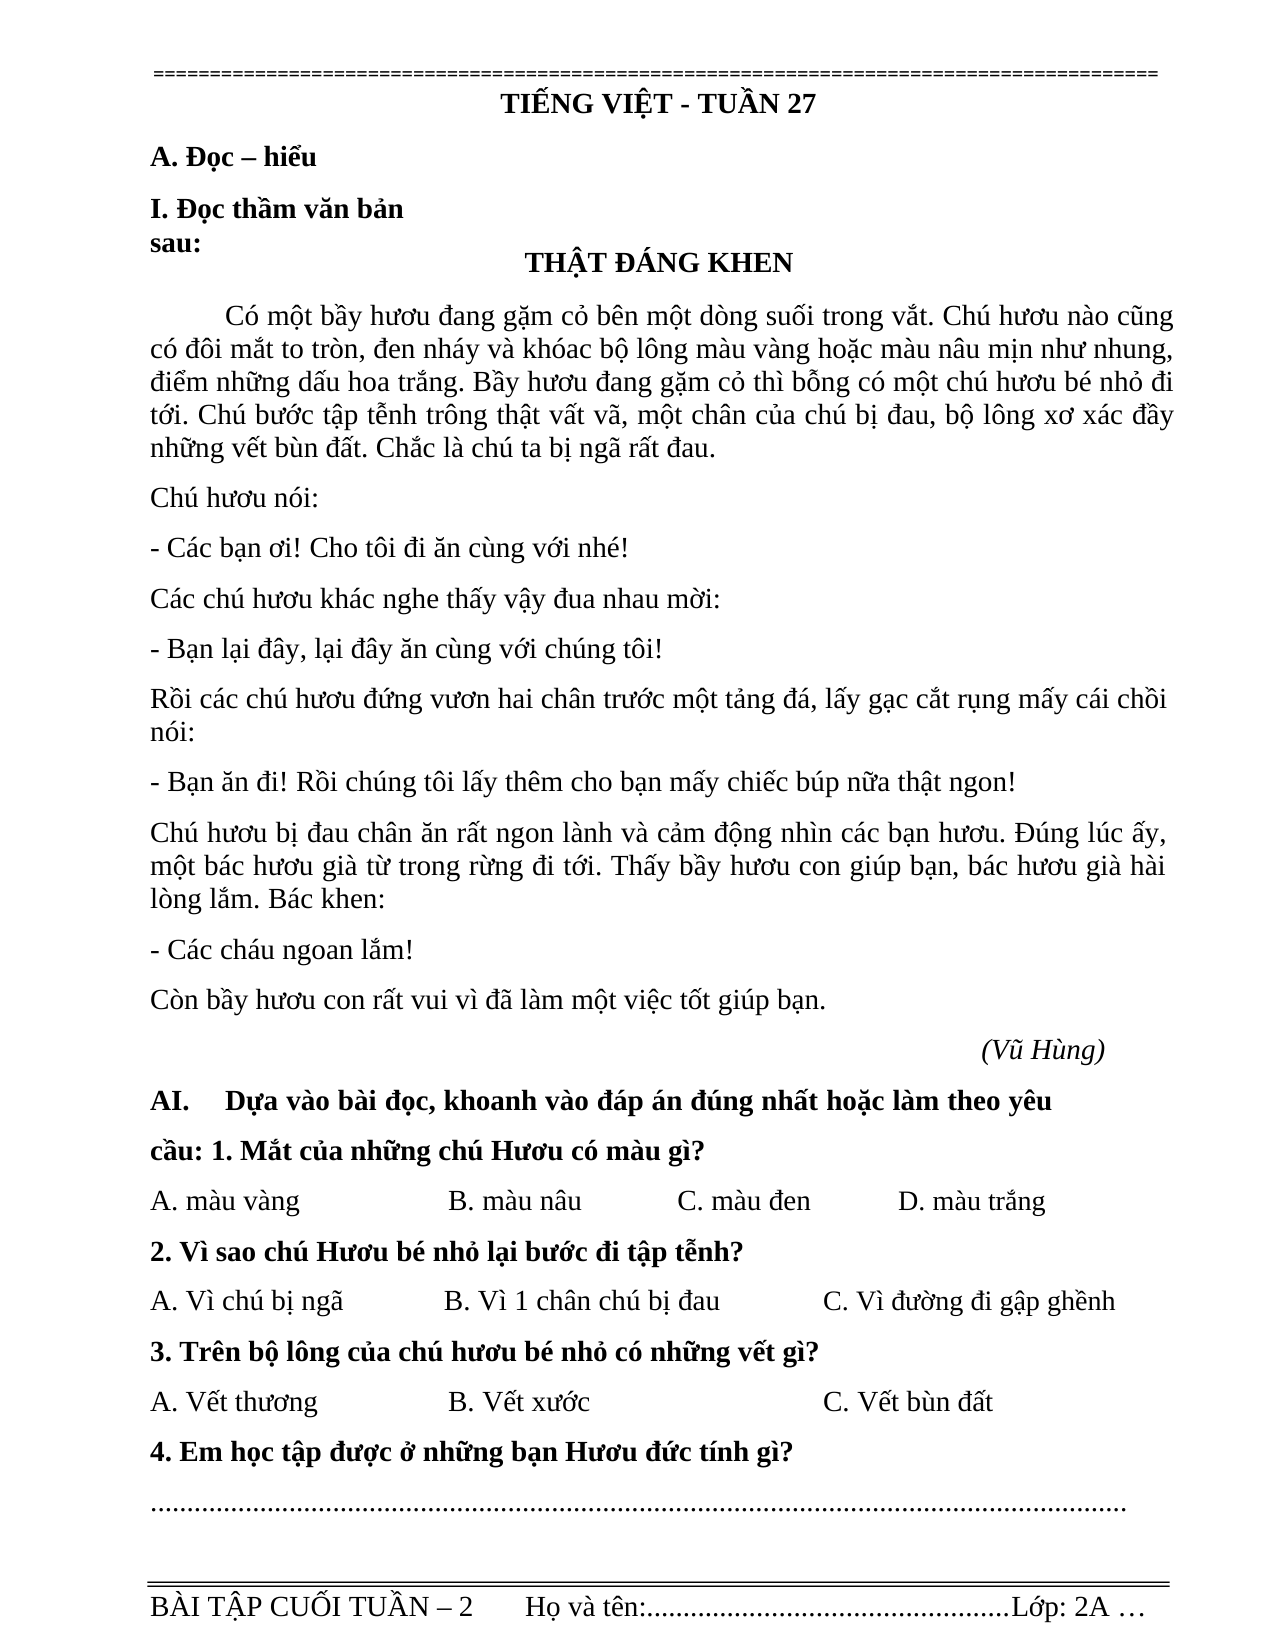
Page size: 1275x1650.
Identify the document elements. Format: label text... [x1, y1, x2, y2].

text Các chú hươu khác nghe thấy vậy đua nhau mời: [150, 581, 1204, 614]
subtitle Em học tập được ở những bạn Hươu đức tính gì? [150, 1434, 1204, 1468]
text Chú hươu bị đau chân ăn rất ngon lành và cảm động nhìn các bạn hươu. Đúng lúc ấy, một bác hươu già từ trong rừng đi tới. Thấy bầy hươu con giúp bạn, bác hươu già hài lòng lắm. Bác khen: [150, 816, 1169, 915]
list Bạn ăn đi! Rồi chúng tôi lấy thêm cho bạn mấy chiếc búp nữa thật ngon! [150, 764, 1204, 798]
list Bạn lại đây, lại đây ăn cùng với chúng tôi! [150, 631, 1204, 664]
subtitle Đọc – hiểu [150, 139, 463, 172]
subtitle TIẾNG VIỆT - TUẦN 27 [481, 87, 835, 120]
text Có một bầy hươu đang gặm cỏ bên một dòng suối trong vắt. Chú hươu nào cũng có đôi mắt to tròn, đen nháy và khóac bộ lông màu vàng hoặc màu nâu mịn như nhung, điểm những dấu hoa trắng. Bầy hươu đang gặm cỏ thì bỗng có một chú hươu bé nhỏ đi tới. Chú bước tập tễnh trông thật vất vã, một chân của chú bị đau, bộ lông xơ xác đầy những vết bùn đất. Chắc là chú ta bị ngã rất đau. [150, 299, 1176, 464]
text Còn bầy hươu con rất vui vì đã làm một việc tốt giúp bạn. [150, 982, 1204, 1016]
text A. màu vàng B. màu nâu C. màu đen D. màu trắng [150, 1184, 1204, 1217]
subtitle Vì sao chú Hươu bé nhỏ lại bước đi tập tễnh? [150, 1234, 1204, 1267]
text ...................................................................................................................................... [150, 1484, 1204, 1518]
text Rồi các chú hươu đứng vươn hai chân trước một tảng đá, lấy gạc cắt rụng mấy cái chồi nói: [150, 683, 1169, 747]
picture [147, 1581, 1170, 1587]
list Các bạn ơi! Cho tôi đi ăn cùng với nhé! [150, 531, 1204, 564]
list Các cháu ngoan lắm! [150, 932, 1204, 966]
list Vết thương B. Vết xước C. Vết bùn đất [150, 1384, 1204, 1417]
text Chú hươu nói: [150, 480, 1204, 514]
text THẬT ĐÁNG KHEN [482, 245, 836, 278]
list Vì chú bị ngã B. Vì 1 chân chú bị đau C. Vì đường đi gập ghềnh [150, 1283, 1204, 1317]
subtitle (Vũ Hùng) AI. Dựa vào bài đọc, khoanh vào đáp án đúng nhất hoặc làm theo yêu cầu: 1. Mắt của những chú Hươu có màu gì? [150, 1032, 1106, 1167]
subtitle Trên bộ lông của chú hươu bé nhỏ có những vết gì? [150, 1334, 1204, 1368]
text I. Đọc thầm văn bản sau: [150, 192, 463, 259]
